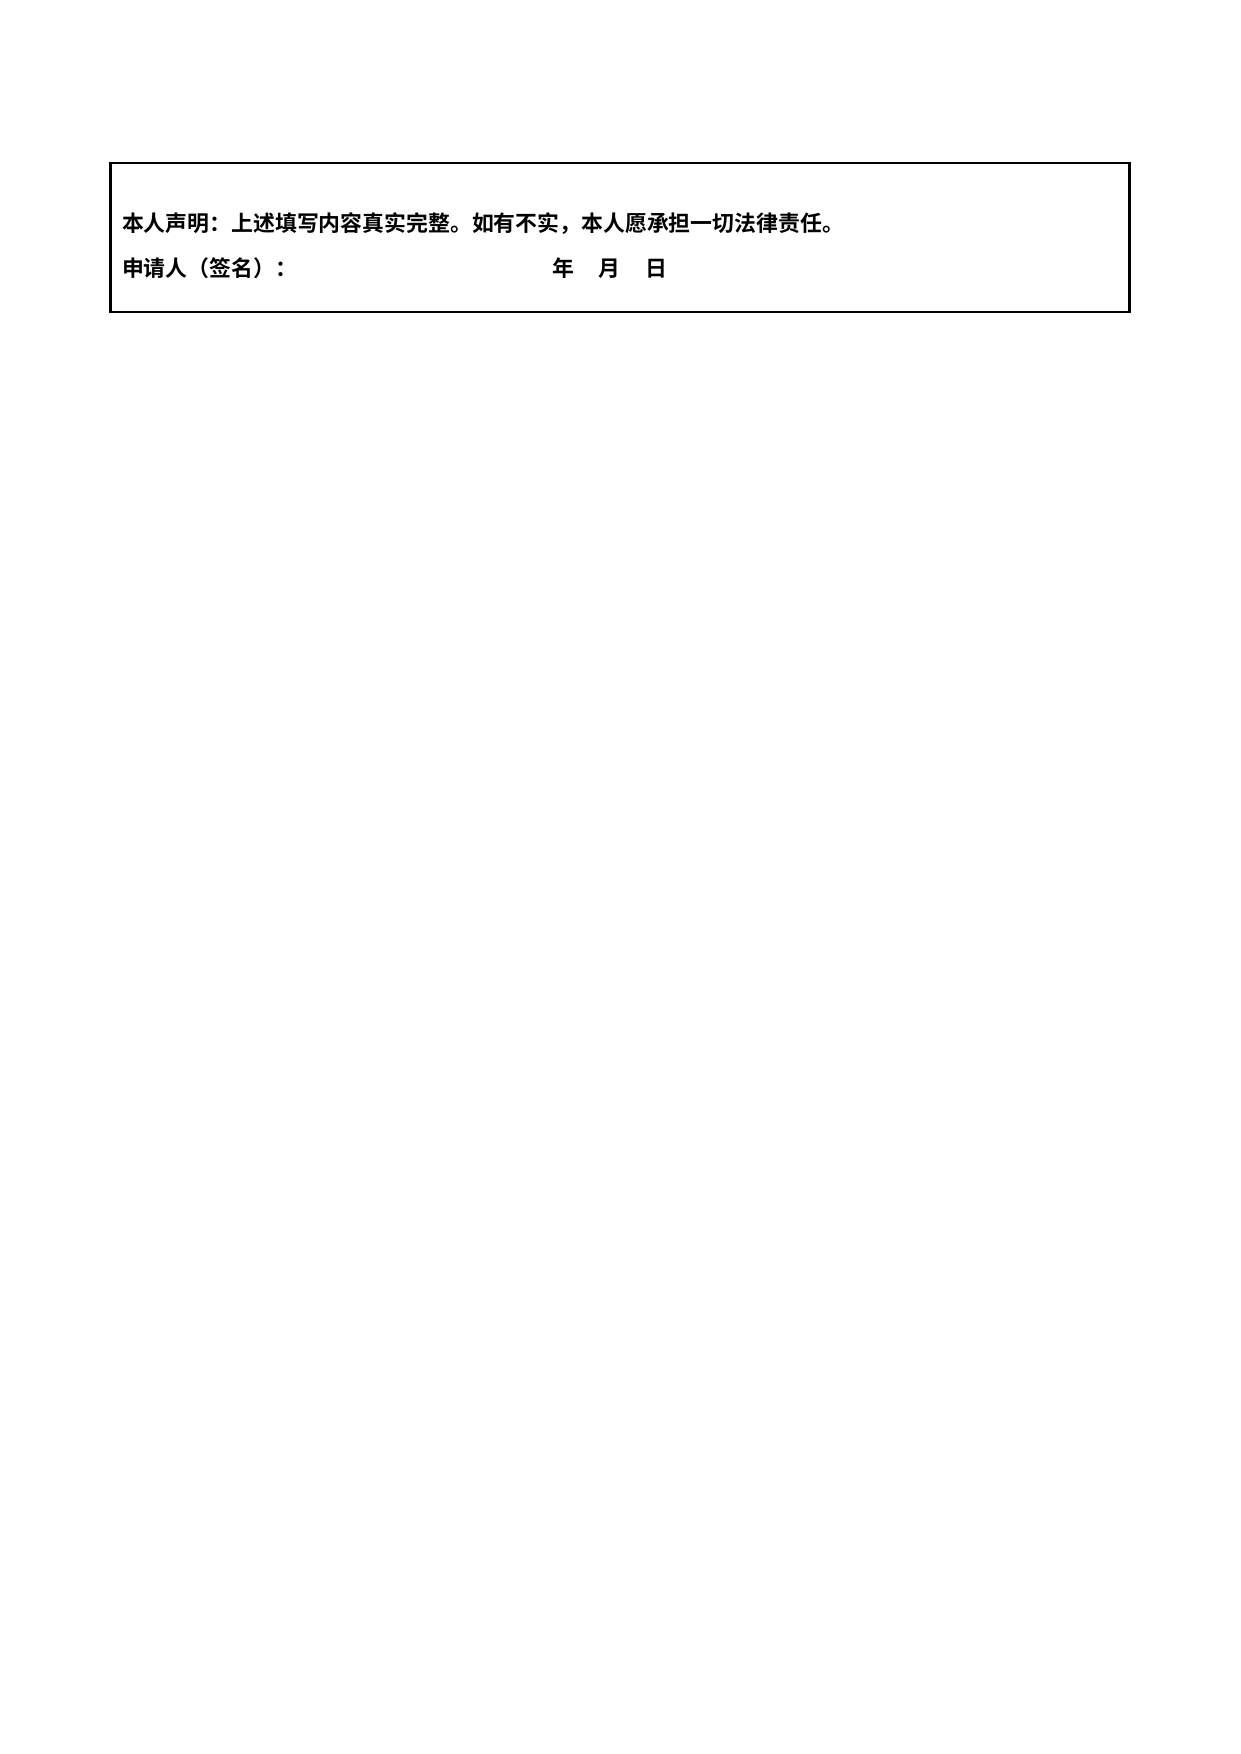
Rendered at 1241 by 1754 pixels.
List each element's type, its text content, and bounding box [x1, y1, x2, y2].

table_cell 本人声明：上述填写内容真实完整。如有不实，本人愿承担一切法律责任。 申请人（签名）： 年 月 日 [112, 164, 1128, 311]
